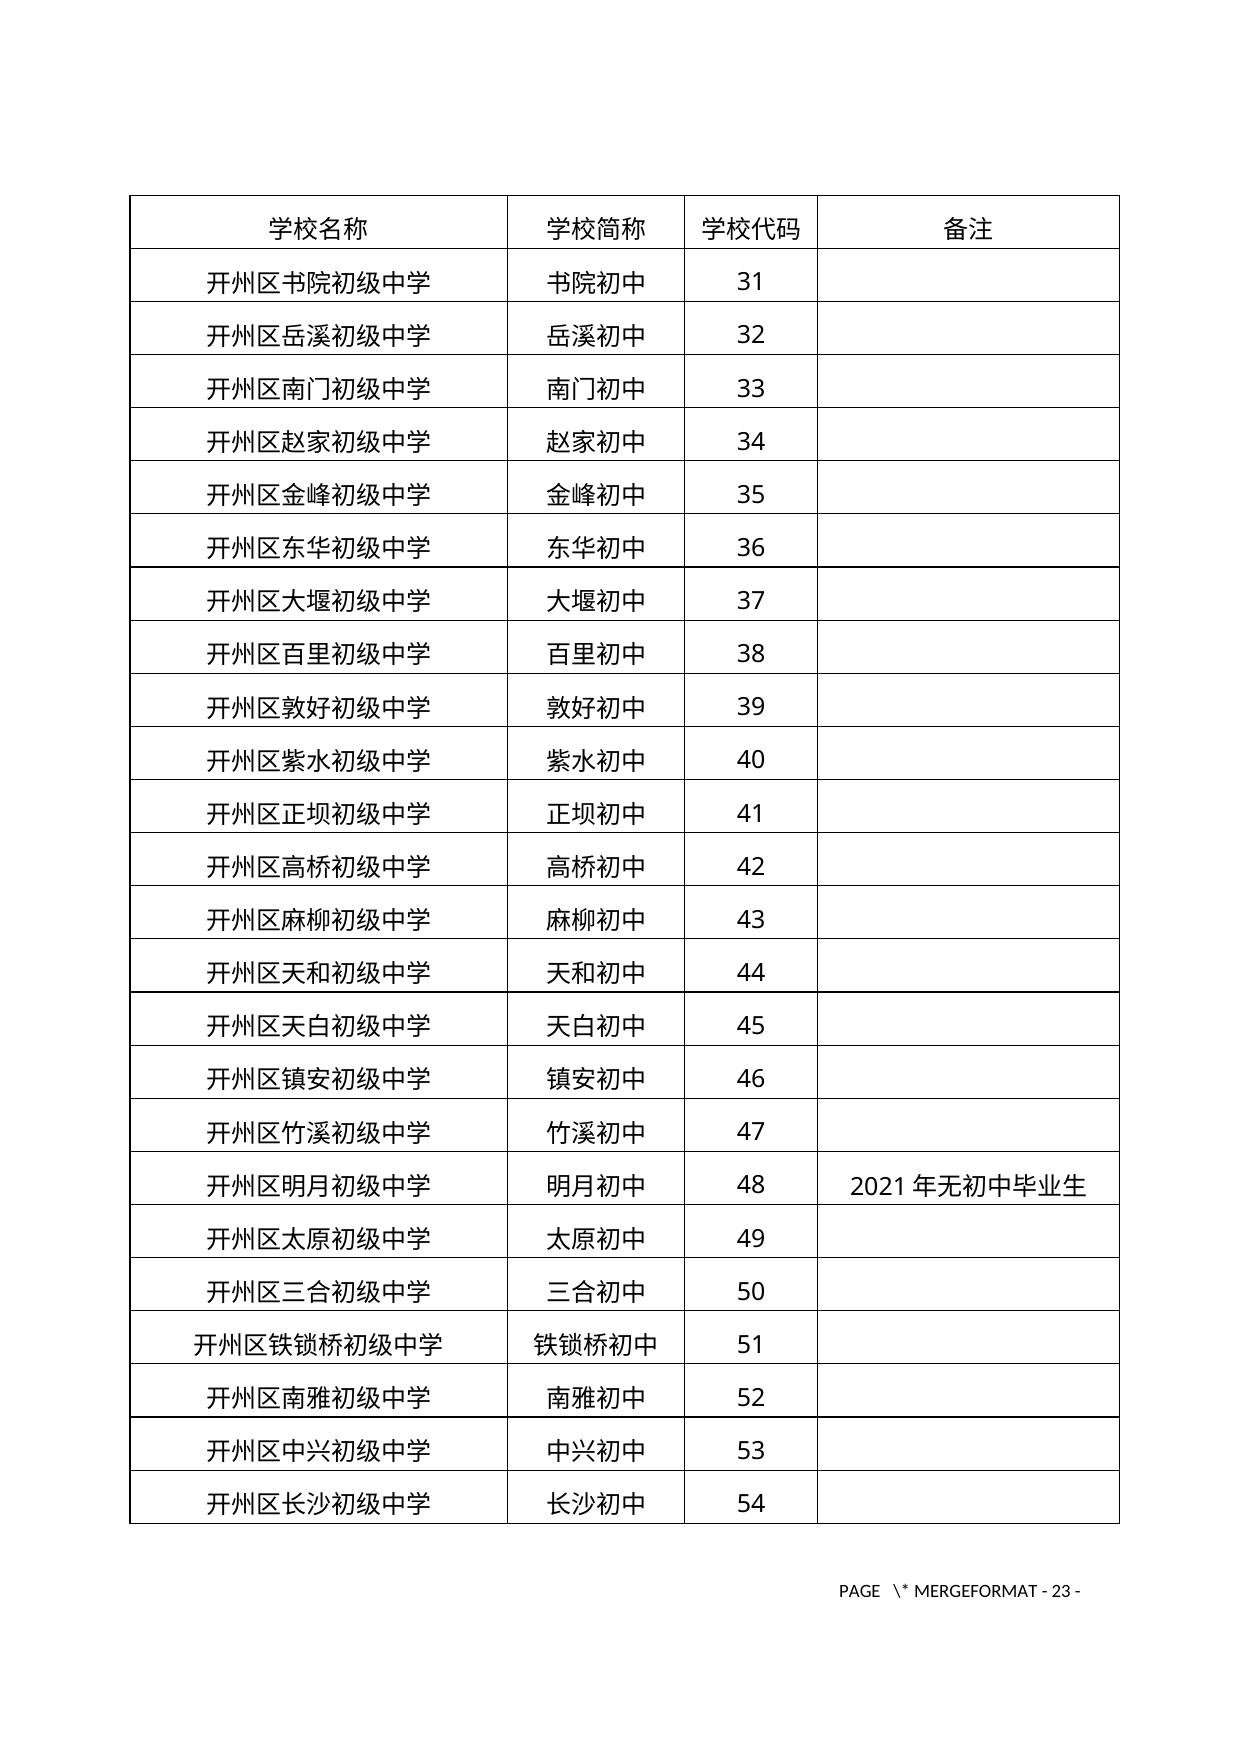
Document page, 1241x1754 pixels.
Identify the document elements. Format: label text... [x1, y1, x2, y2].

table_cell 高桥初中 [508, 833, 684, 885]
table_cell 岳溪初中 [508, 302, 684, 354]
table_cell 开州区竹溪初级中学 [131, 1099, 507, 1151]
table_cell 开州区三合初级中学 [131, 1258, 507, 1310]
table_cell 开州区天白初级中学 [131, 993, 507, 1044]
table_cell [818, 408, 1119, 460]
table_cell 天白初中 [508, 993, 684, 1044]
table_cell 开州区镇安初级中学 [131, 1046, 507, 1098]
table_cell 41 [685, 780, 817, 832]
table_cell 开州区南门初级中学 [131, 355, 507, 407]
table_cell [818, 939, 1119, 991]
table_cell 54 [685, 1471, 817, 1523]
table_cell 开州区明月初级中学 [131, 1152, 507, 1204]
table_cell 天和初中 [508, 939, 684, 991]
table_cell [818, 1364, 1119, 1416]
table_cell 开州区麻柳初级中学 [131, 886, 507, 938]
table_cell 开州区赵家初级中学 [131, 408, 507, 460]
table_cell 大堰初中 [508, 568, 684, 619]
table_cell [818, 886, 1119, 938]
table_cell 32 [685, 302, 817, 354]
table_cell 东华初中 [508, 514, 684, 566]
table_cell 52 [685, 1364, 817, 1416]
table_cell 开州区东华初级中学 [131, 514, 507, 566]
table_cell 31 [685, 249, 817, 301]
table_cell 40 [685, 727, 817, 779]
table_cell 开州区长沙初级中学 [131, 1471, 507, 1523]
table_cell 36 [685, 514, 817, 566]
table_cell 37 [685, 568, 817, 619]
table_cell 南雅初中 [508, 1364, 684, 1416]
table_cell 51 [685, 1311, 817, 1363]
table_cell 50 [685, 1258, 817, 1310]
table_cell 48 [685, 1152, 817, 1204]
table_cell 开州区铁锁桥初级中学 [131, 1311, 507, 1363]
table_cell 竹溪初中 [508, 1099, 684, 1151]
table_cell 书院初中 [508, 249, 684, 301]
table_header 学校名称 [131, 196, 507, 248]
table_cell 中兴初中 [508, 1418, 684, 1469]
table_cell [818, 461, 1119, 513]
table_header 学校代码 [685, 196, 817, 248]
table_cell 2021年无初中毕业生 [818, 1152, 1119, 1204]
table_cell 46 [685, 1046, 817, 1098]
table_cell 42 [685, 833, 817, 885]
table_cell 开州区书院初级中学 [131, 249, 507, 301]
table_cell [818, 727, 1119, 779]
table_cell [818, 1258, 1119, 1310]
table_header 备注 [818, 196, 1119, 248]
table_cell 开州区紫水初级中学 [131, 727, 507, 779]
table_cell 开州区天和初级中学 [131, 939, 507, 991]
table_cell 开州区大堰初级中学 [131, 568, 507, 619]
table_cell 开州区中兴初级中学 [131, 1418, 507, 1469]
table_cell 34 [685, 408, 817, 460]
table_cell 正坝初中 [508, 780, 684, 832]
table_cell 镇安初中 [508, 1046, 684, 1098]
table_cell 47 [685, 1099, 817, 1151]
table_cell 53 [685, 1418, 817, 1469]
table_cell [818, 302, 1119, 354]
table_cell [818, 993, 1119, 1044]
table_cell 38 [685, 621, 817, 673]
table_cell 开州区太原初级中学 [131, 1205, 507, 1257]
table_cell 开州区岳溪初级中学 [131, 302, 507, 354]
table_cell [818, 1418, 1119, 1469]
table_cell 明月初中 [508, 1152, 684, 1204]
table_cell 金峰初中 [508, 461, 684, 513]
table_cell [818, 1311, 1119, 1363]
table_cell 43 [685, 886, 817, 938]
table_cell 敦好初中 [508, 674, 684, 726]
table_cell 45 [685, 993, 817, 1044]
table_cell 麻柳初中 [508, 886, 684, 938]
table_cell [818, 568, 1119, 619]
table_cell 39 [685, 674, 817, 726]
table_cell [818, 1205, 1119, 1257]
table_cell [818, 833, 1119, 885]
table_header 学校简称 [508, 196, 684, 248]
table_cell 长沙初中 [508, 1471, 684, 1523]
table_cell [818, 780, 1119, 832]
table_cell 开州区金峰初级中学 [131, 461, 507, 513]
table_cell [818, 621, 1119, 673]
table_cell 开州区正坝初级中学 [131, 780, 507, 832]
table_cell 三合初中 [508, 1258, 684, 1310]
table_cell 开州区百里初级中学 [131, 621, 507, 673]
table_cell 百里初中 [508, 621, 684, 673]
table_cell [818, 1099, 1119, 1151]
table_cell 33 [685, 355, 817, 407]
table_cell [818, 514, 1119, 566]
table_cell 铁锁桥初中 [508, 1311, 684, 1363]
table_cell [818, 1471, 1119, 1523]
table_cell 紫水初中 [508, 727, 684, 779]
table_cell [818, 1046, 1119, 1098]
table_cell 49 [685, 1205, 817, 1257]
table_cell 44 [685, 939, 817, 991]
table_cell 开州区高桥初级中学 [131, 833, 507, 885]
table_cell [818, 674, 1119, 726]
table_cell 开州区南雅初级中学 [131, 1364, 507, 1416]
table_cell 开州区敦好初级中学 [131, 674, 507, 726]
table_cell [818, 355, 1119, 407]
table_cell [818, 249, 1119, 301]
table_cell 太原初中 [508, 1205, 684, 1257]
table_cell 南门初中 [508, 355, 684, 407]
table_cell 赵家初中 [508, 408, 684, 460]
table_cell 35 [685, 461, 817, 513]
